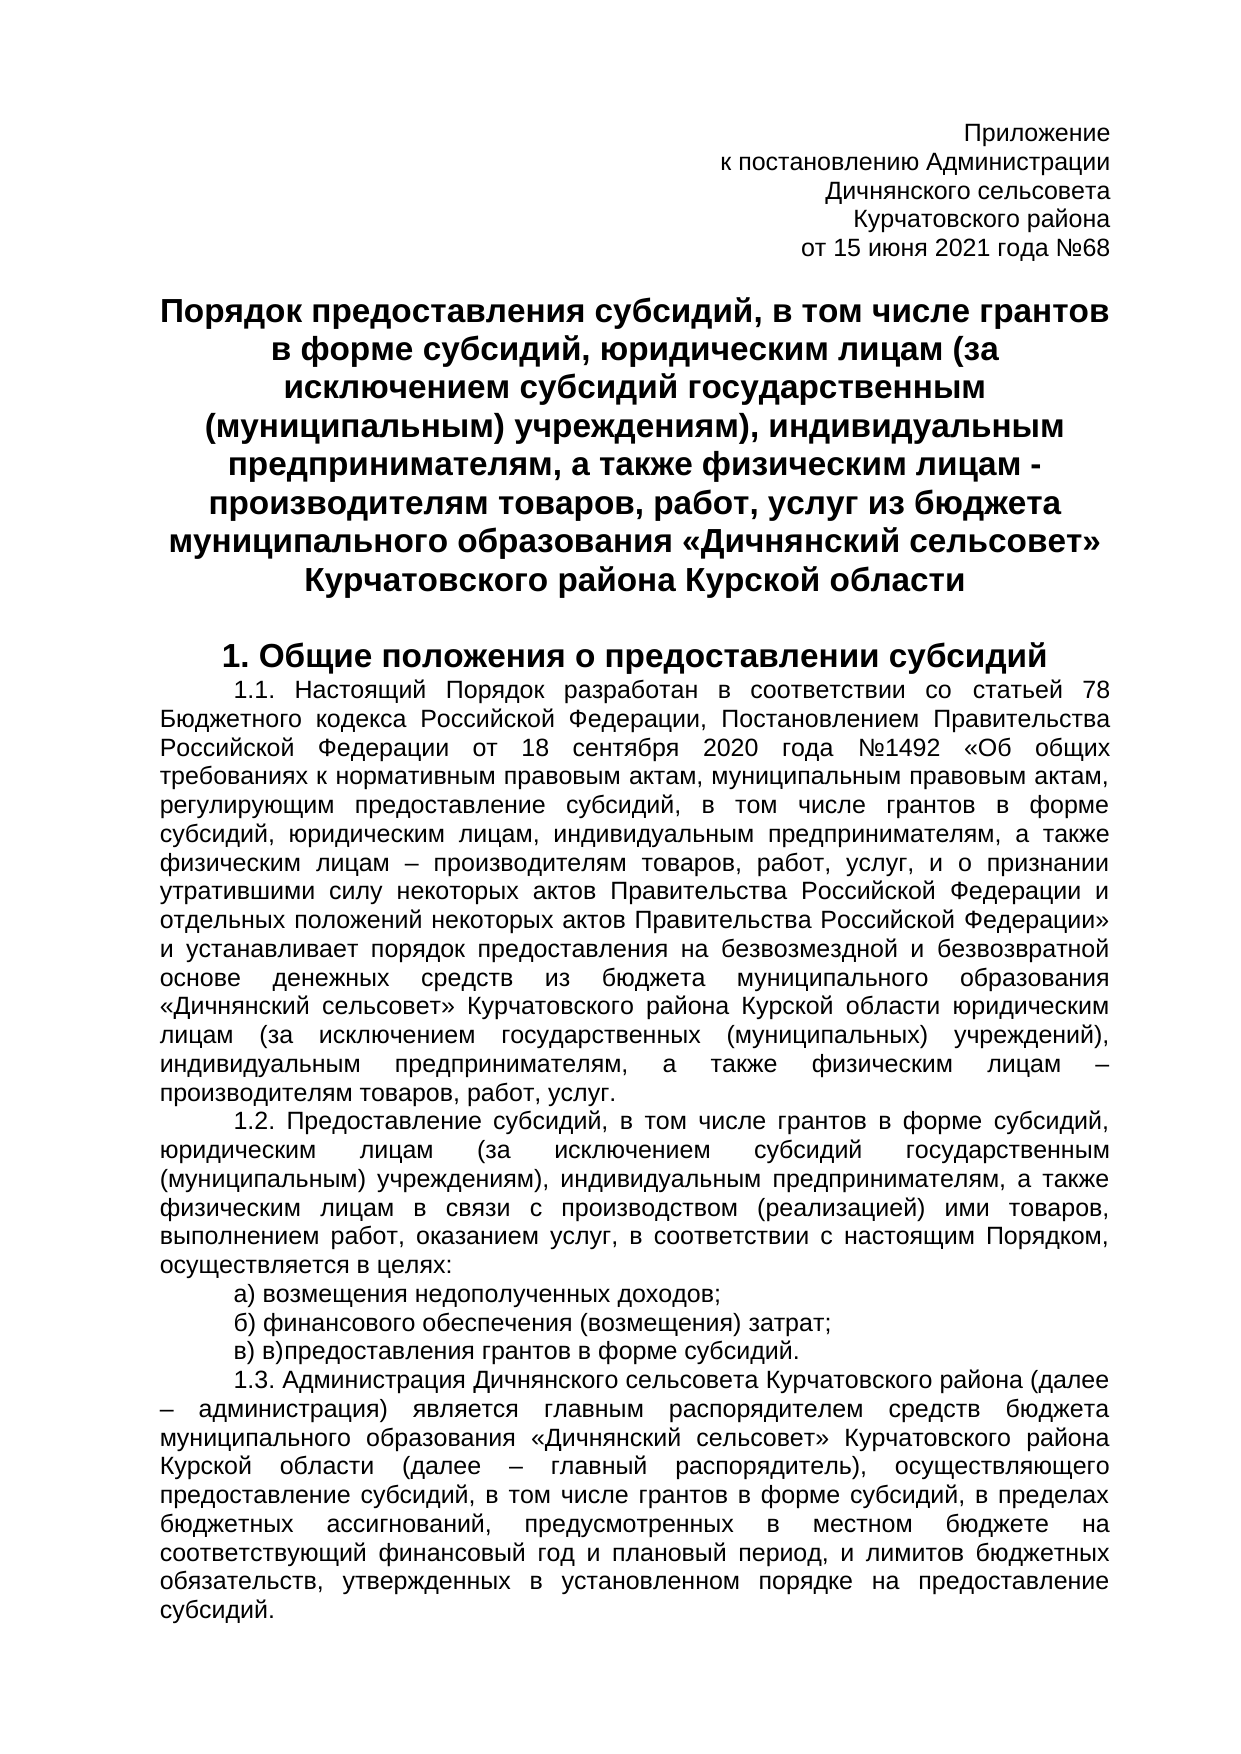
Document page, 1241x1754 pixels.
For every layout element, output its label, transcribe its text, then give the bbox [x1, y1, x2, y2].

text б) финансового обеспечения (возмещения) затрат; [159, 1307, 1110, 1336]
text а) возмещения недополученных доходов; [159, 1279, 1110, 1307]
text Порядок предоставления субсидий, в том числе грантов в форме субсидий, юридическим лицам (за исключением субсидий государственным (муниципальным) учреждениям), индивидуальным предпринимателям, а также физическим лицам - производителям товаров, работ, услуг из бюджета муниципального образования «Дичнянский сельсовет» Курчатовского района Курской области [159, 291, 1110, 598]
text 1.2. Предоставление субсидий, в том числе грантов в форме субсидий, юридическим лицам (за исключением субсидий государственным (муниципальным) учреждениям), индивидуальным предпринимателям, а также физическим лицам в связи с производством (реализацией) ими товаров, выполнением работ, оказанием услуг, в соответствии с настоящим Порядком, осуществляется в целях: [159, 1106, 1110, 1279]
text Курчатовского района [159, 204, 1110, 233]
text 1. Общие положения о предоставлении субсидий [159, 637, 1110, 675]
text в) в) предоставления грантов в форме субсидий. [159, 1336, 1110, 1365]
text 1.1. Настоящий Порядок разработан в соответствии со статьей 78 Бюджетного кодекса Российской Федерации, Постановлением Правительства Российской Федерации от 18 сентября 2020 года №1492 «Об общих требованиях к нормативным правовым актам, муниципальным правовым актам, регулирующим предоставление субсидий, в том числе грантов в форме субсидий, юридическим лицам, индивидуальным предпринимателям, а также физическим лицам – производителям товаров, работ, услуг, и о признании утратившими силу некоторых актов Правительства Российской Федерации и отдельных положений некоторых актов Правительства Российской Федерации» и устанавливает порядок предоставления на безвозмездной и безвозвратной основе денежных средств из бюджета муниципального образования «Дичнянский сельсовет» Курчатовского района Курской области юридическим лицам (за исключением государственных (муниципальных) учреждений), индивидуальным предпринимателям, а также физическим лицам – производителям товаров, работ, услуг. [159, 675, 1110, 1106]
text от 15 июня 2021 года №68 [159, 233, 1110, 262]
text Дичнянского сельсовета [159, 176, 1110, 204]
text Приложение [159, 118, 1110, 147]
text 1.3. Администрация Дичнянского сельсовета Курчатовского района (далее – администрация) является главным распорядителем средств бюджета муниципального образования «Дичнянский сельсовет» Курчатовского района Курской области (далее – главный распорядитель), осуществляющего предоставление субсидий, в том числе грантов в форме субсидий, в пределах бюджетных ассигнований, предусмотренных в местном бюджете на соответствующий финансовый год и плановый период, и лимитов бюджетных обязательств, утвержденных в установленном порядке на предоставление субсидий. [159, 1365, 1110, 1624]
text к постановлению Администрации [159, 147, 1110, 176]
